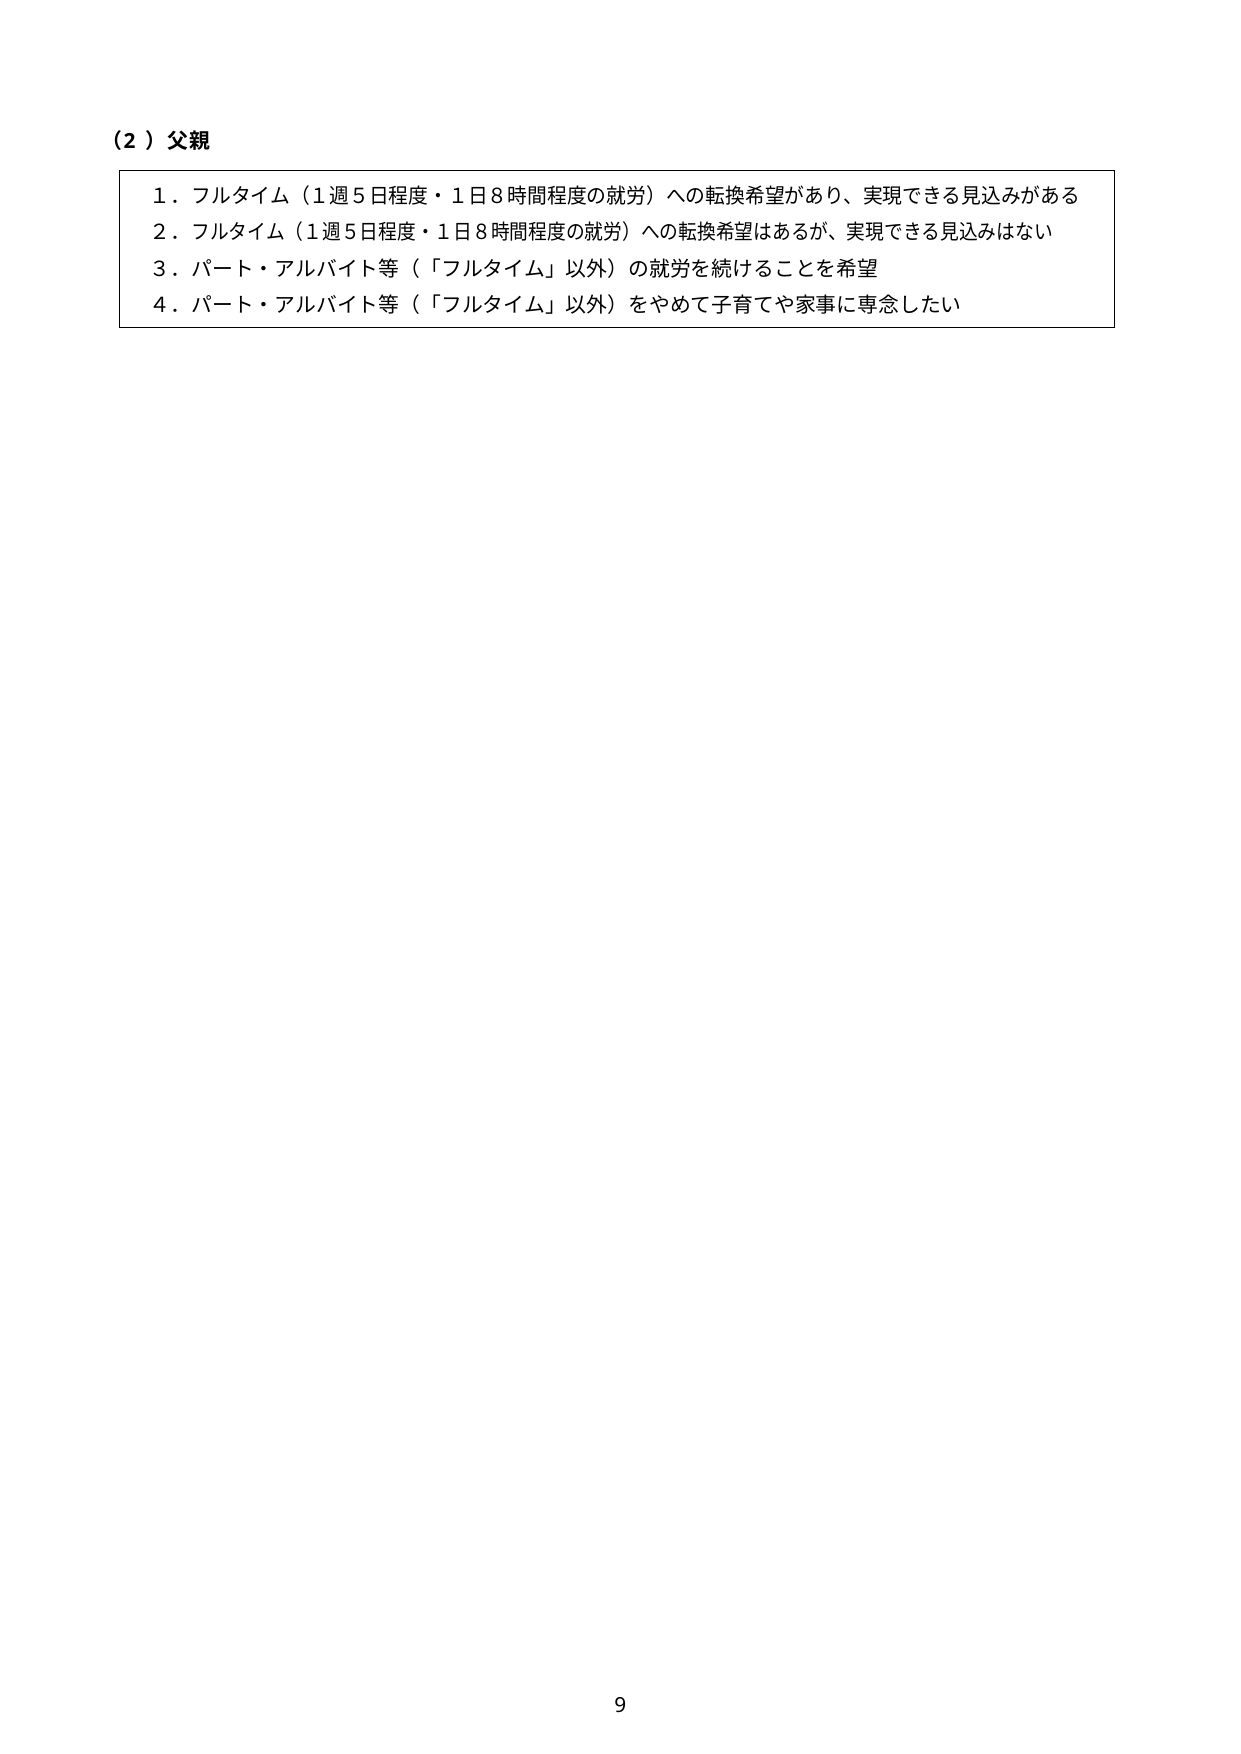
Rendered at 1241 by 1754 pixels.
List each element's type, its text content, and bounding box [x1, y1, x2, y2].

text ３．パート・アルバイト等（「フルタイム」以外）の就労を続けることを希望 [120, 242, 1114, 279]
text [120, 171, 1114, 206]
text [120, 206, 1114, 242]
text （2）父親 [101, 109, 1139, 170]
text ４．パート・アルバイト等（「フルタイム」以外）をやめて子育てや家事に専念したい [120, 279, 1114, 327]
